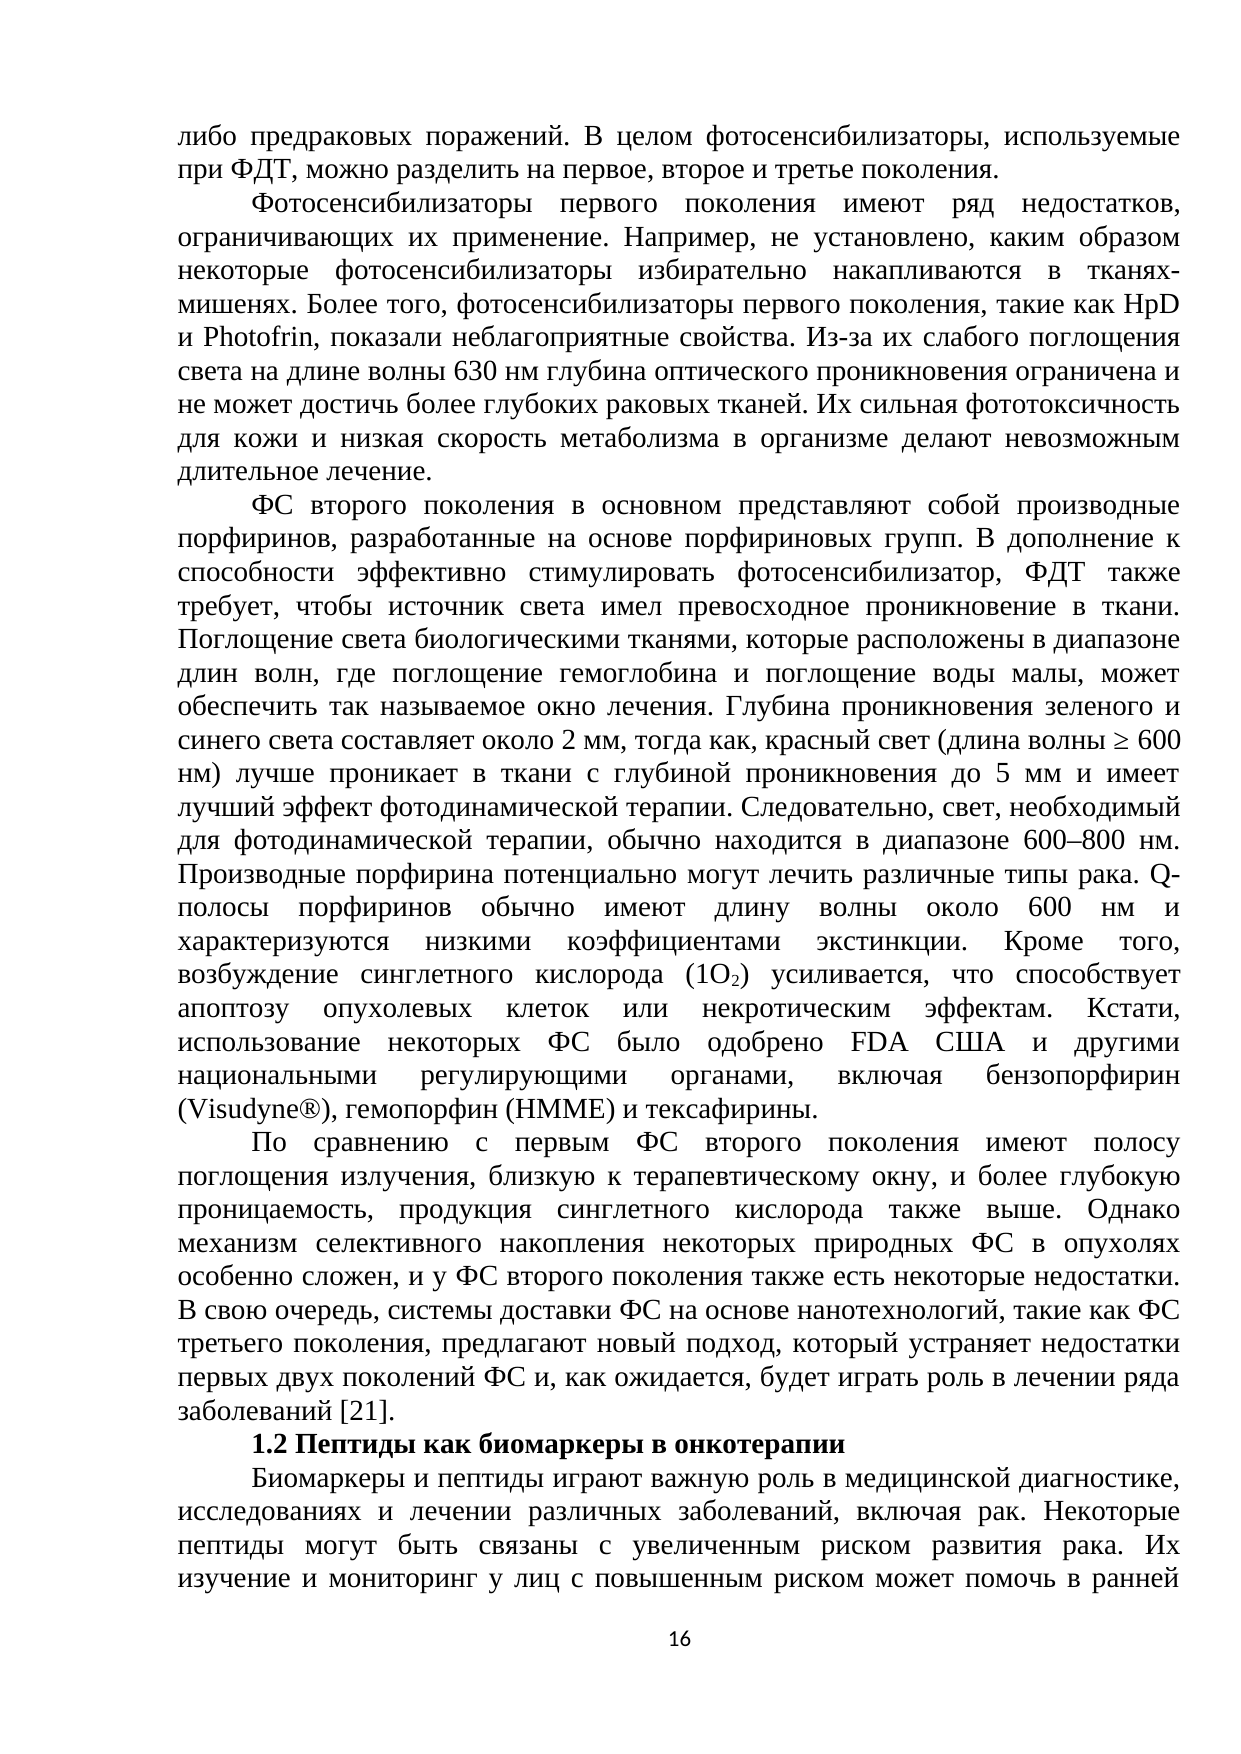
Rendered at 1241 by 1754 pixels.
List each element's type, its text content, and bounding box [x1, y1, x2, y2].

text По сравнению с первым ФС второго поколения имеют полосу поглощения излучения, близкую к терапевтическому окну, и более глубокую проницаемость, продукция синглетного кислорода также выше. Однако механизм селективного накопления некоторых природных ФС в опухолях особенно сложен, и у ФС второго поколения также есть некоторые недостатки. В свою очередь, системы доставки ФС на основе нанотехнологий, такие как ФС третьего поколения, предлагают новый подход, который устраняет недостатки первых двух поколений ФС и, как ожидается, будет играть роль в лечении ряда заболеваний [21]. [177, 1124, 1181, 1426]
text 1.2 Пептиды как биомаркеры в онкотерапии [177, 1426, 1181, 1460]
text Фотосенсибилизаторы первого поколения имеют ряд недостатков, ограничивающих их применение. Например, не установлено, каким образом некоторые фотосенсибилизаторы избирательно накапливаются в тканях-мишенях. Более того, фотосенсибилизаторы первого поколения, такие как HpD и Photofrin, показали неблагоприятные свойства. Из-за их слабого поглощения света на длине волны 630 нм глубина оптического проникновения ограничена и не может достичь более глубоких раковых тканей. Их сильная фототоксичность для кожи и низкая скорость метаболизма в организме делают невозможным длительное лечение. [177, 185, 1181, 487]
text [177, 118, 1181, 185]
text ФС второго поколения в основном представляют собой производные порфиринов, разработанные на основе порфириновых групп. В дополнение к способности эффективно стимулировать фотосенсибилизатор, ФДТ также требует, чтобы источник света имел превосходное проникновение в ткани. Поглощение света биологическими тканями, которые расположены в диапазоне длин волн, где поглощение гемоглобина и поглощение воды малы, может обеспечить так называемое окно лечения. Глубина проникновения зеленого и синего света составляет около 2 мм, тогда как, красный свет (длина волны ≥ 600 нм) лучше проникает в ткани с глубиной проникновения до 5 мм и имеет лучший эффект фотодинамической терапии. Следовательно, свет, необходимый для фотодинамической терапии, обычно находится в диапазоне 600–800 нм. Производные порфирина потенциально могут лечить различные типы рака. Q-полосы порфиринов обычно имеют длину волны около 600 нм и характеризуются низкими коэффициентами экстинкции. Кроме того, возбуждение синглетного кислорода (1O2) усиливается, что способствует апоптозу опухолевых клеток или некротическим эффектам. Кстати, использование некоторых ФС было одобрено FDA США и другими национальными регулирующими органами, включая бензопорфирин (Visudyne®), гемопорфин (HMME) и тексафирины. [177, 487, 1181, 1124]
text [177, 1460, 1181, 1594]
